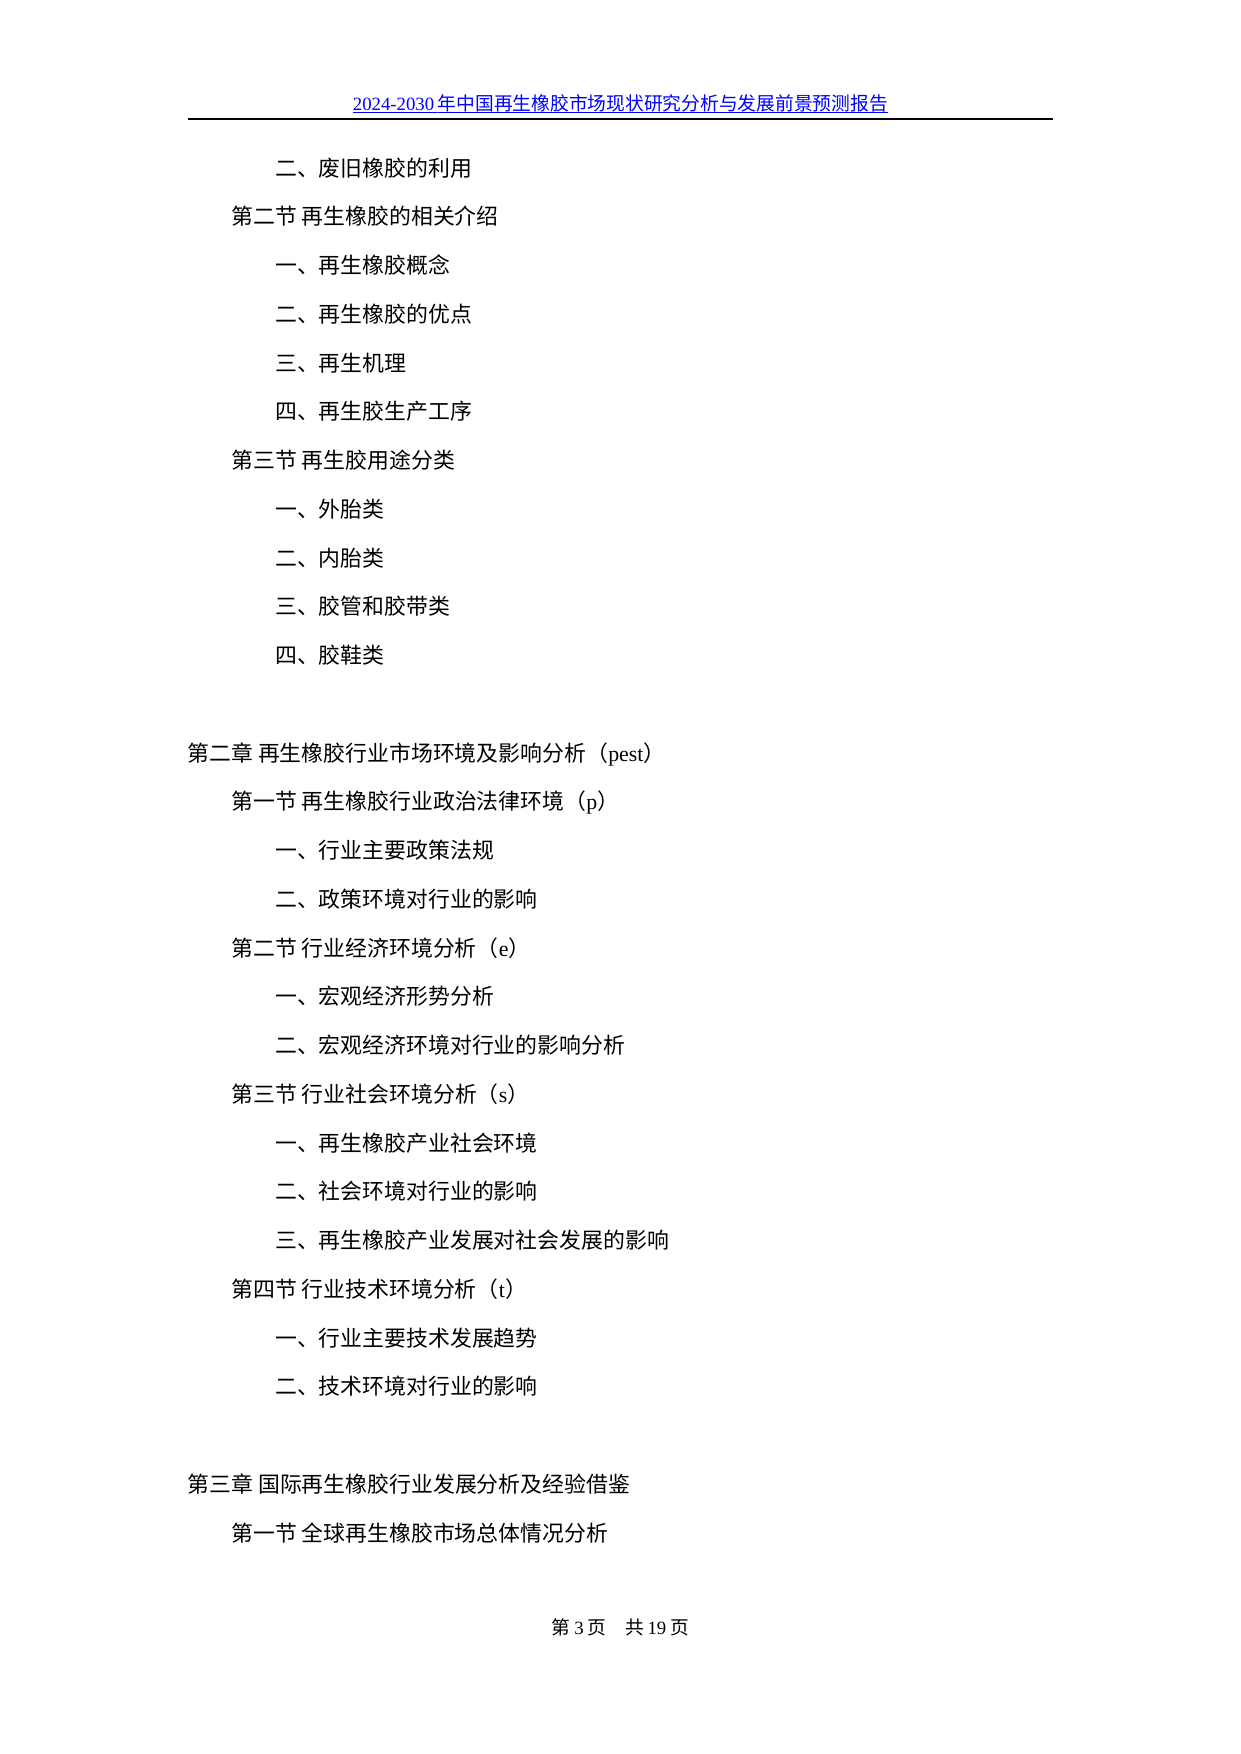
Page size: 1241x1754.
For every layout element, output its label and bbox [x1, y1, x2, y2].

text [187, 150, 1053, 1548]
